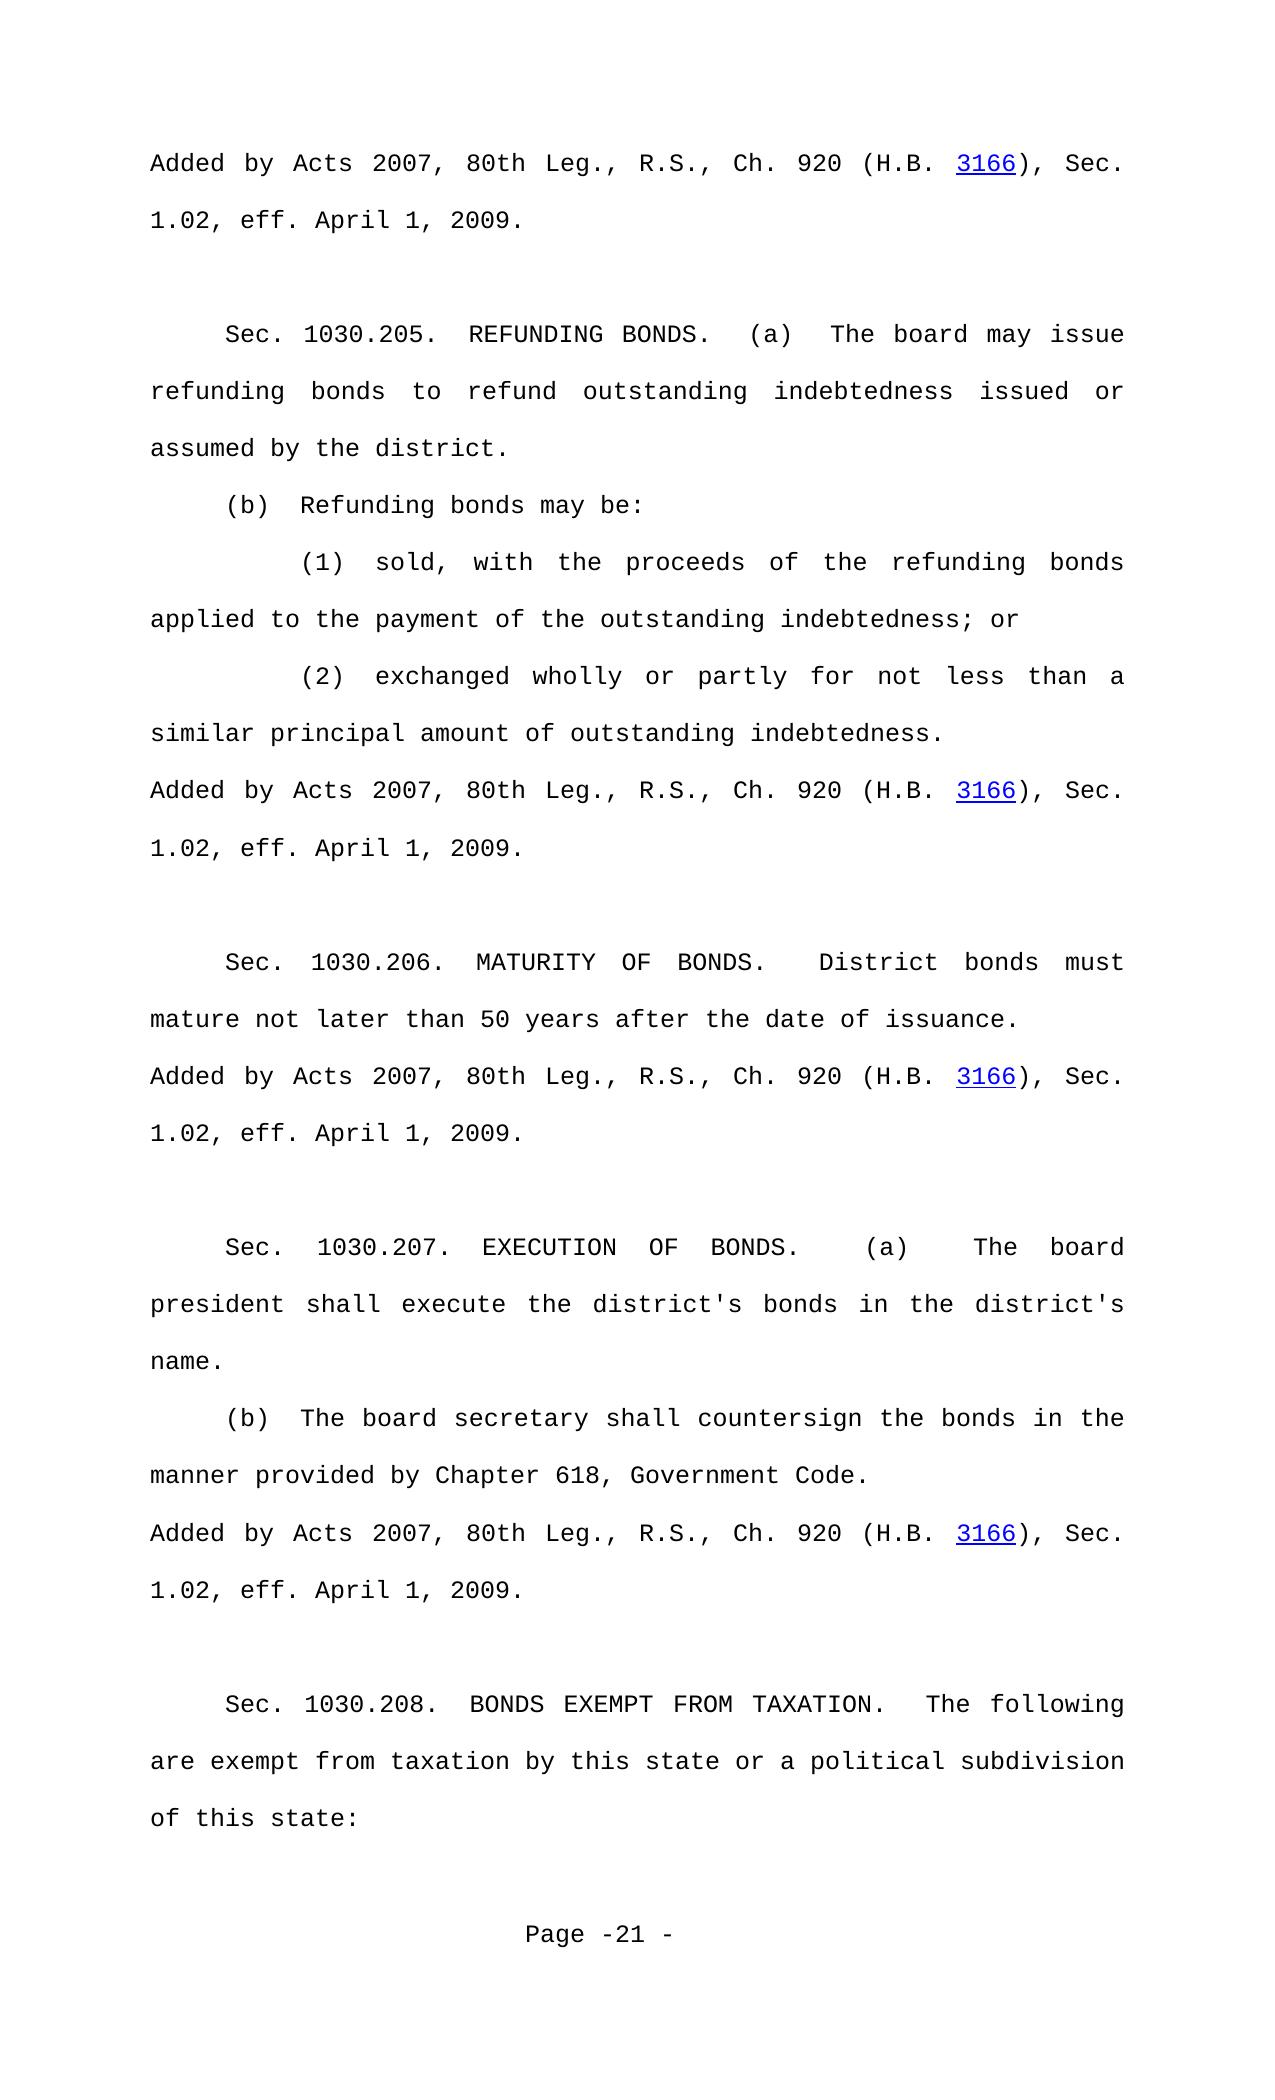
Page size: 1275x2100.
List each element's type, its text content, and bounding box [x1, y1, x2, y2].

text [150, 1520, 1125, 1606]
text Added by Acts 2007, 80th Leg., R.S., Ch. 920 (H.B. 3166), Sec. 1.02, eff. April 1, 2009. [150, 778, 1125, 863]
text Sec. 1030.206. MATURITY OF BONDS. District bonds must mature not later than 50 years after the date of issuance. [150, 949, 1125, 1035]
text (1) sold, with the proceeds of the refunding bonds applied to the payment of the outstanding indebtedness; or [150, 549, 1125, 635]
text Sec. 1030.205. REFUNDING BONDS. (a) The board may issue refunding bonds to refund outstanding indebtedness issued or assumed by the district. [150, 321, 1125, 464]
text (b) Refunding bonds may be: [150, 492, 1125, 521]
text Added by Acts 2007, 80th Leg., R.S., Ch. 920 (H.B. 3166), Sec. 1.02, eff. April 1, 2009. [150, 1063, 1125, 1149]
text Added by Acts 2007, 80th Leg., R.S., Ch. 920 (H.B. 3166), Sec. 1.02, eff. April 1, 2009. [150, 150, 1125, 236]
text (2) exchanged wholly or partly for not less than a similar principal amount of outstanding indebtedness. [150, 664, 1125, 749]
text Sec. 1030.208. BONDS EXEMPT FROM TAXATION. The following are exempt from taxation by this state or a political subdivision of this state: [150, 1691, 1125, 1834]
text Sec. 1030.207. EXECUTION OF BONDS. (a) The board president shall execute the district's bonds in the district's name. [150, 1234, 1125, 1377]
text (b) The board secretary shall countersign the bonds in the manner provided by Chapter 618, Government Code. [150, 1406, 1125, 1491]
